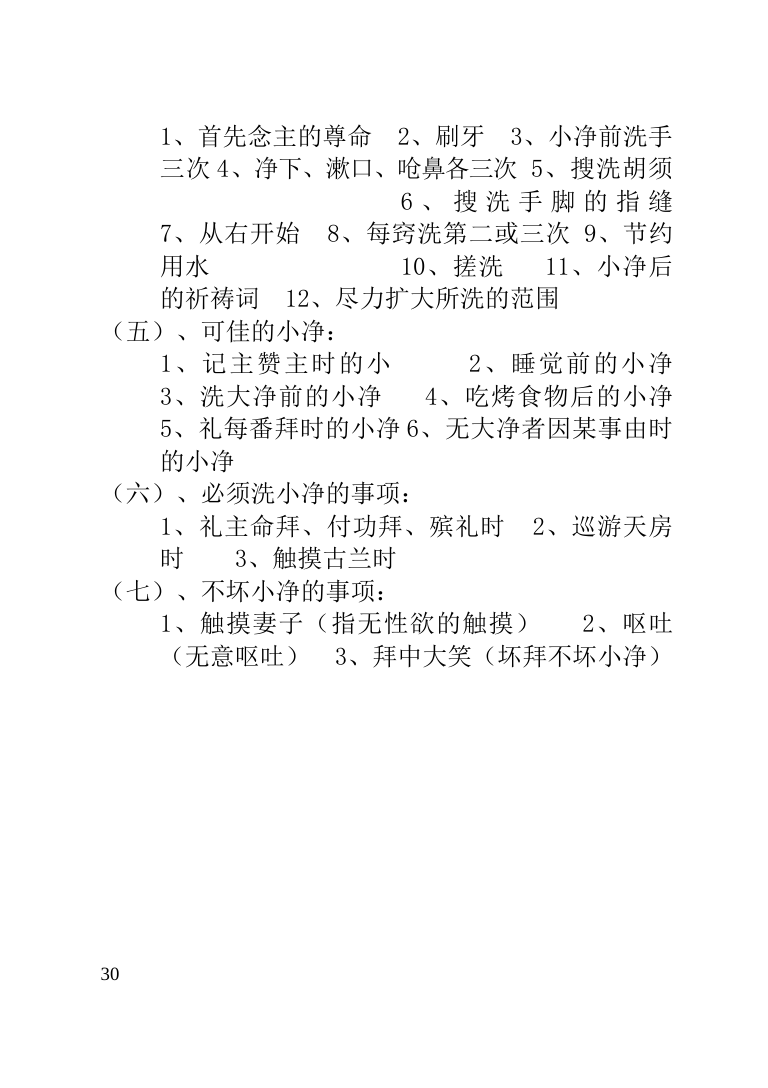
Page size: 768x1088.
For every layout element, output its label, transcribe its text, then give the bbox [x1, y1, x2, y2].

text （六）、必须洗小净的事项： [100, 476, 673, 508]
text （七）、不坏小净的事项： [100, 573, 673, 606]
text 1、记主赞主时的小 2、睡觉前的小净 3、洗大净前的小净 4、吃烤食物后的小净 5、礼每番拜时的小净6、无大净者因某事由时的小净 [159, 346, 673, 476]
text （五）、可佳的小净： [100, 313, 673, 346]
text 1、触摸妻子（指无性欲的触摸） 2、呕吐（无意呕吐） 3、拜中大笑（坏拜不坏小净） [159, 606, 673, 671]
text 1、礼主命拜、付功拜、殡礼时 2、巡游天房时 3、触摸古兰时 [159, 508, 673, 573]
text 1、首先念主的尊命 2、刷牙 3、小净前洗手三次4、净下、漱口、呛鼻各三次 5、搜洗胡须 6、搜洗手脚的指缝 7、从右开始 8、每窍洗第二或三次 9、节约用水 10、搓洗 11、小净后的祈祷词 12、尽力扩大所洗的范围 [159, 118, 673, 313]
